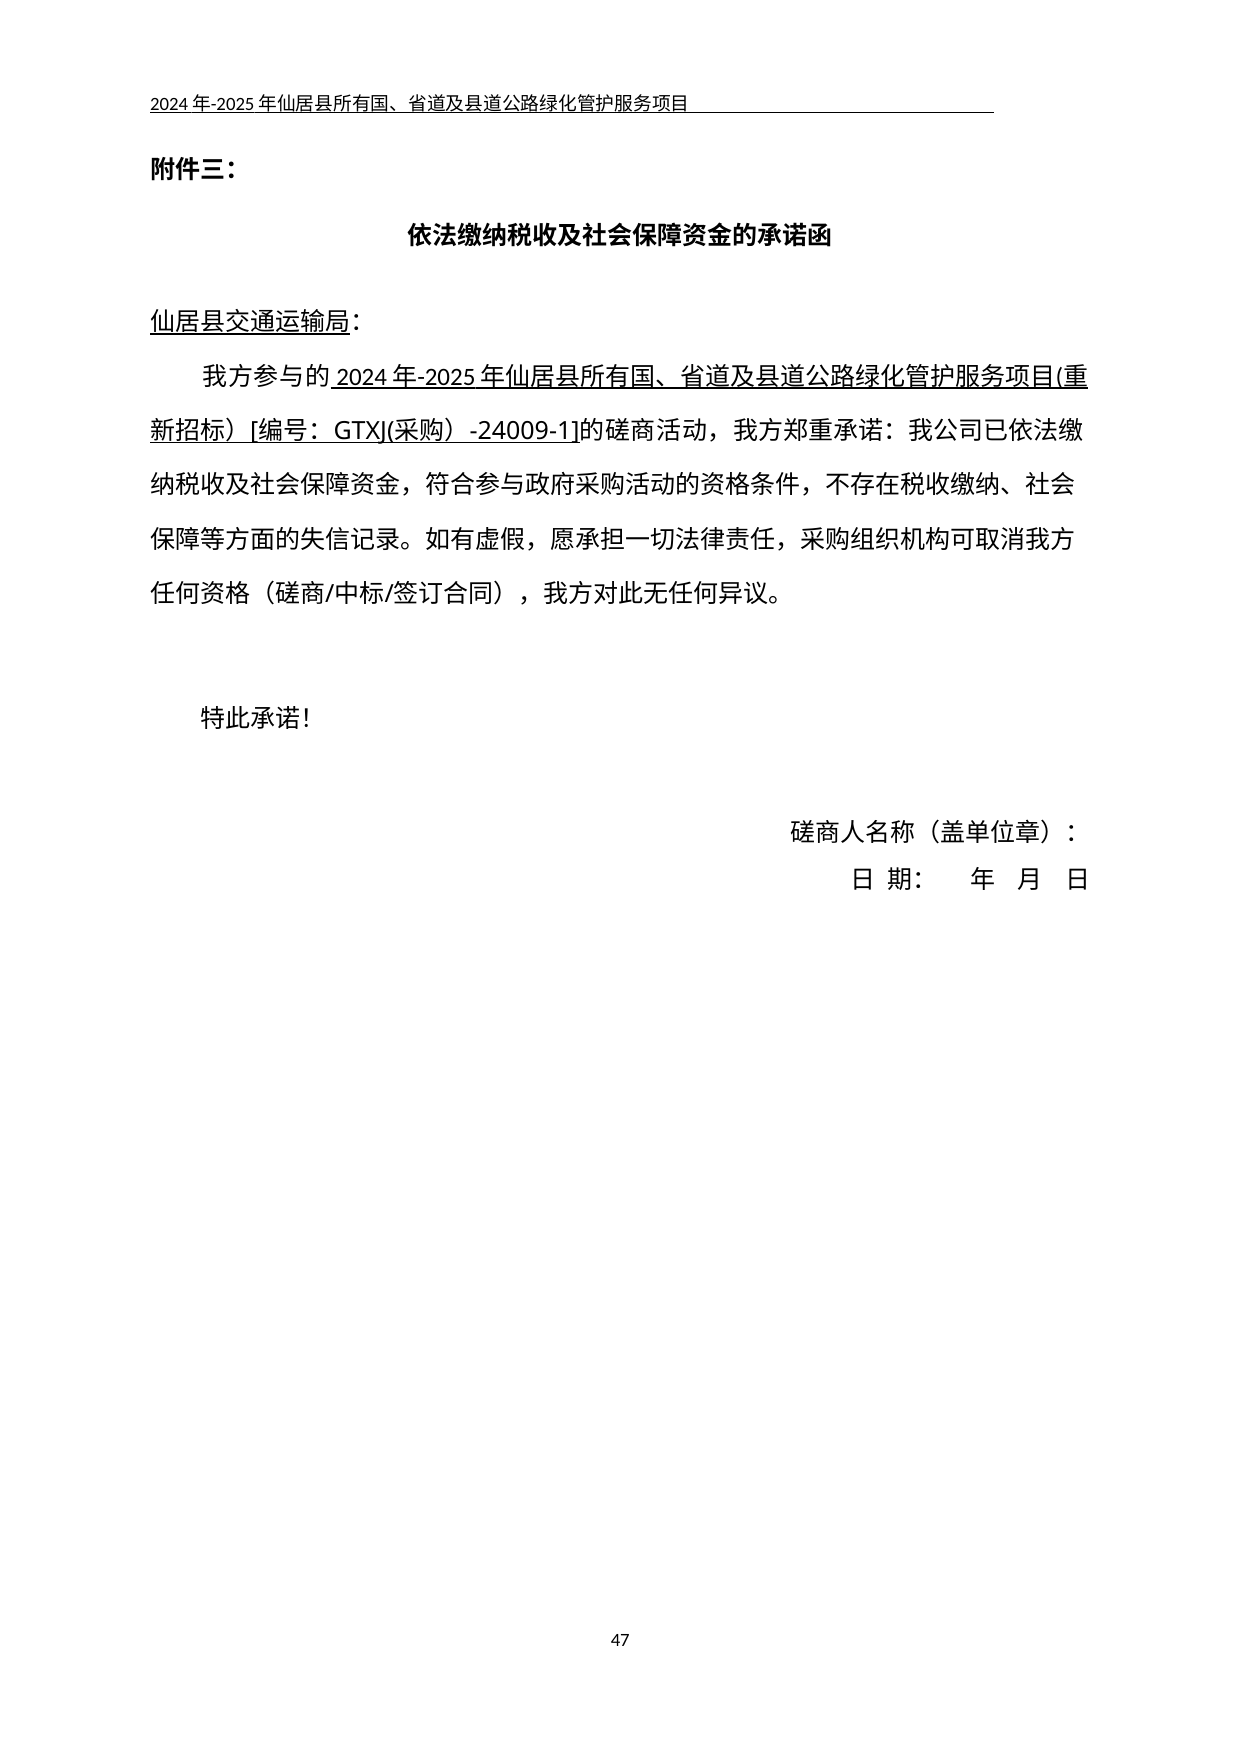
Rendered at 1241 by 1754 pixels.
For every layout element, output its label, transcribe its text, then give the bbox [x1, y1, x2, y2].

text 特此承诺！ [150, 685, 1090, 737]
text 日 期： 年 月 日 [150, 849, 1090, 896]
text 我方参与的 2024年-2025年仙居县所有国、省道及县道公路绿化管护服务项目(重新招标）[编号：GTXJ(采购）-24009-1]的磋商活动，我方郑重承诺：我公司已依法缴纳税收及社会保障资金，符合参与政府采购活动的资格条件，不存在税收缴纳、社会保障等方面的失信记录。如有虚假，愿承担一切法律责任，采购组织机构可取消我方任何资格（磋商/中标/签订合同），我方对此无任何异议。 [150, 356, 1090, 610]
text 依法缴纳税收及社会保障资金的承诺函 [262, 220, 978, 251]
text 仙居县交通运输局： [150, 302, 1090, 338]
text 磋商人名称（盖单位章）： [150, 802, 1090, 849]
text 附件三： [150, 150, 1090, 186]
